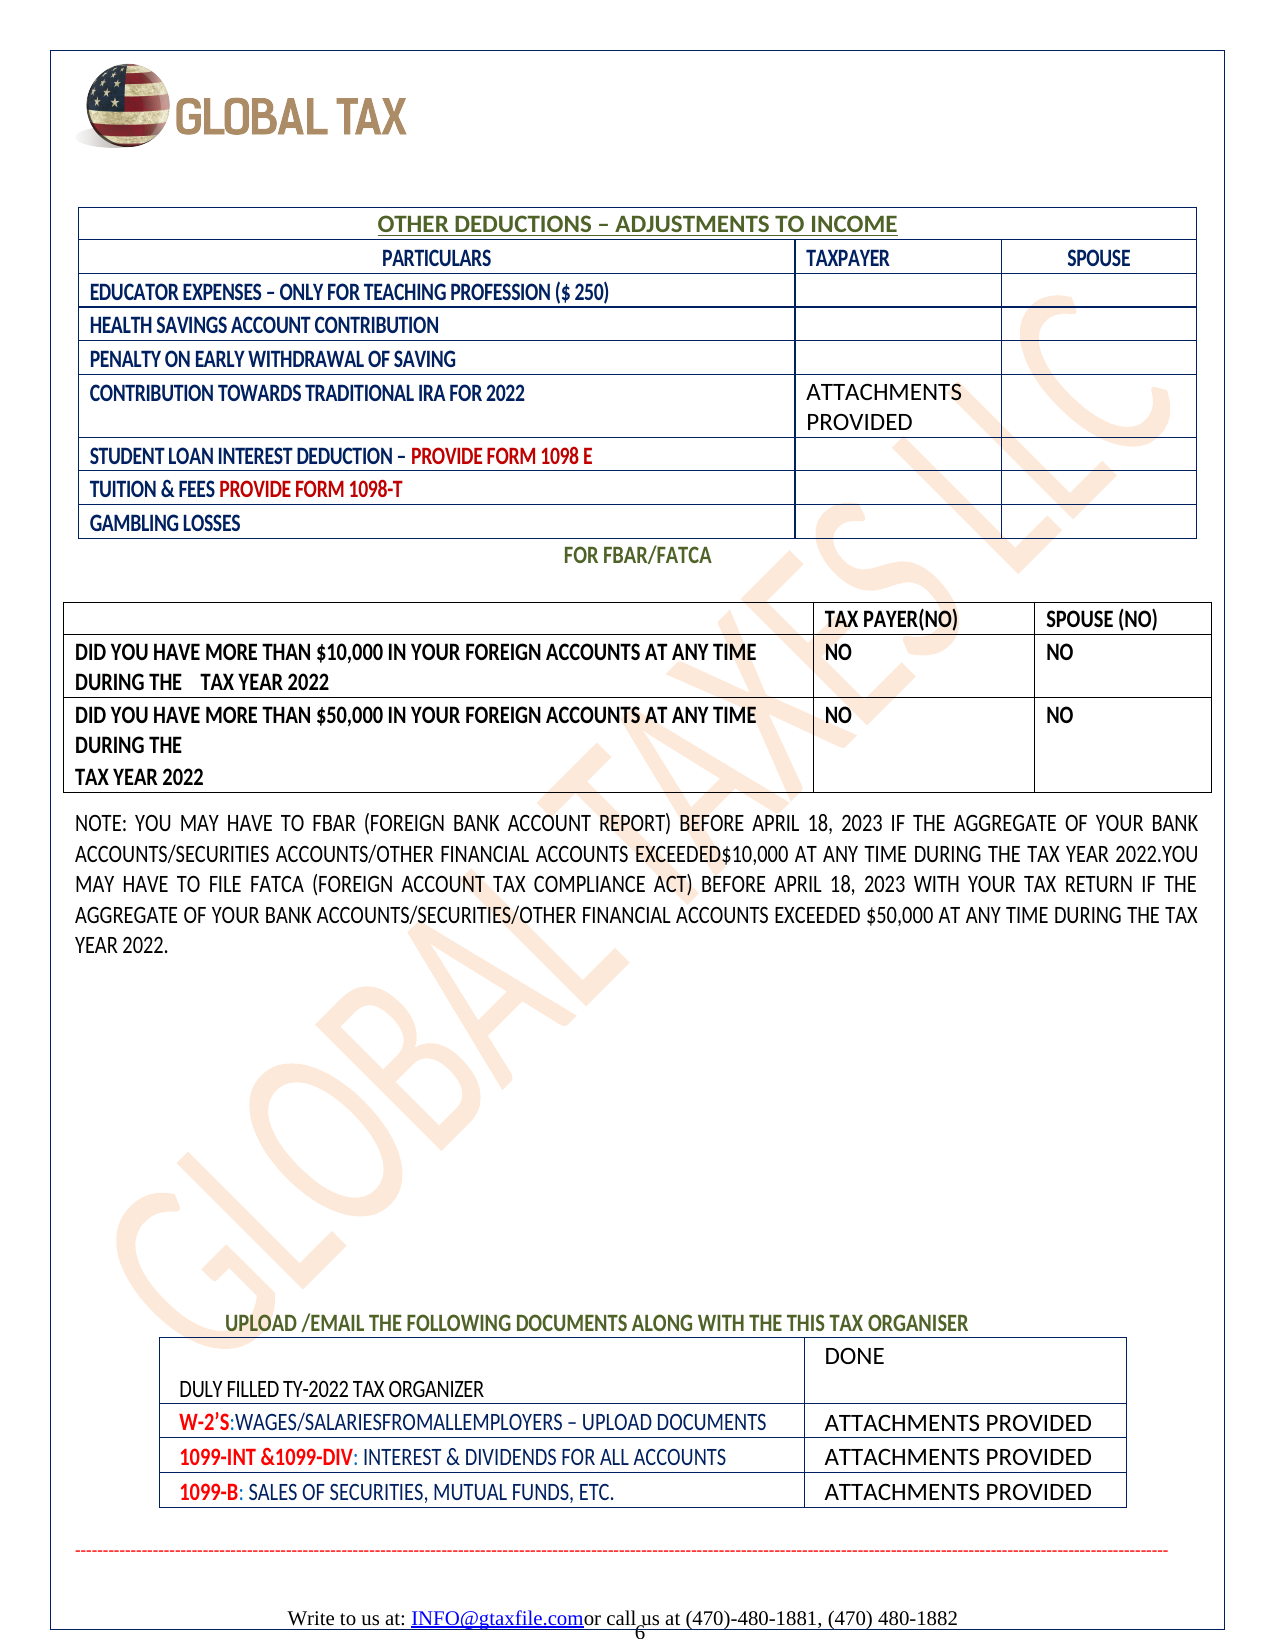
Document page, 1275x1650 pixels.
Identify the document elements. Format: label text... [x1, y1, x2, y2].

table_cell TAXPAYER [796, 240, 1001, 273]
table_cell [1002, 274, 1196, 306]
table_cell NO [814, 698, 1034, 792]
text FOR FBAR/FATCA [75, 539, 1200, 570]
table_cell NO [814, 635, 1034, 697]
table_cell SPOUSE [1002, 240, 1196, 273]
table_cell DID YOU HAVE MORE THAN $50,000 IN YOUR FOREIGN ACCOUNTS AT ANY TIME DURING THE TAX YEAR 2022 [64, 698, 813, 792]
table_header DULY FILLED TY-2022 TAX ORGANIZER [160, 1338, 804, 1403]
table_cell TUITION & FEES PROVIDE FORM 1098-T [79, 471, 794, 504]
table_cell PARTICULARS [79, 240, 794, 273]
table_cell STUDENT LOAN INTEREST DEDUCTION – PROVIDE FORM 1098 E [79, 438, 794, 470]
table_cell ATTACHMENTS PROVIDED [805, 1404, 1126, 1437]
table_cell NO [1035, 635, 1211, 697]
table_cell [796, 438, 1001, 470]
table_cell 1099-INT &1099-DIV: INTEREST & DIVIDENDS FOR ALL ACCOUNTS [160, 1438, 804, 1472]
table_header DONE [805, 1338, 1126, 1403]
table_cell CONTRIBUTION TOWARDS TRADITIONAL IRA FOR 2022 [79, 375, 794, 437]
table_header TAX PAYER(NO) [814, 603, 1034, 634]
table_cell GAMBLING LOSSES [79, 505, 794, 538]
table_cell [1002, 341, 1196, 374]
picture [75, 63, 407, 148]
table_cell W-2’S:WAGES/SALARIESFROMALLEMPLOYERS – UPLOAD DOCUMENTS [160, 1404, 804, 1437]
table_cell [1002, 308, 1196, 340]
table_cell PENALTY ON EARLY WITHDRAWAL OF SAVING [79, 341, 794, 374]
table_cell HEALTH SAVINGS ACCOUNT CONTRIBUTION [79, 308, 794, 340]
table_cell ATTACHMENTS PROVIDED [805, 1473, 1126, 1507]
table_cell ATTACHMENTS PROVIDED [796, 375, 1001, 437]
table_cell 1099-B: SALES OF SECURITIES, MUTUAL FUNDS, ETC. [160, 1473, 804, 1507]
table_cell [796, 505, 1001, 538]
table_cell [1002, 375, 1196, 437]
table_cell ATTACHMENTS PROVIDED [805, 1438, 1126, 1472]
table_cell [1002, 438, 1196, 470]
table_cell EDUCATOR EXPENSES – ONLY FOR TEACHING PROFESSION ($ 250) [79, 274, 794, 306]
table_cell [1002, 505, 1196, 538]
table_cell [796, 274, 1001, 306]
text UPLOAD /EMAIL THE FOLLOWING DOCUMENTS ALONG WITH THE THIS TAX ORGANISER [225, 1307, 1200, 1337]
table_header SPOUSE (NO) [1035, 603, 1211, 634]
table_cell [796, 308, 1001, 340]
table_cell [1002, 471, 1196, 504]
table_cell DID YOU HAVE MORE THAN $10,000 IN YOUR FOREIGN ACCOUNTS AT ANY TIME DURING THE TAX YEAR 2022 [64, 635, 813, 697]
table_header [64, 603, 813, 634]
text NOTE: YOU MAY HAVE TO FBAR (FOREIGN BANK ACCOUNT REPORT) BEFORE APRIL 18, 2023 IF THE AGGREGATE OF YOUR BANK ACCOUNTS/SECURITIES ACCOUNTS/OTHER FINANCIAL ACCOUNTS EXCEEDED$10,000 AT ANY TIME DURING THE TAX YEAR 2022.YOU MAY HAVE TO FILE FATCA (FOREIGN ACCOUNT TAX COMPLIANCE ACT) BEFORE APRIL 18, 2023 WITH YOUR TAX RETURN IF THE AGGREGATE OF YOUR BANK ACCOUNTS/SECURITIES/OTHER FINANCIAL ACCOUNTS EXCEEDED $50,000 AT ANY TIME DURING THE TAX YEAR 2022. [75, 807, 1200, 960]
table_header OTHER DEDUCTIONS – ADJUSTMENTS TO INCOME [79, 208, 1196, 239]
table_cell [796, 341, 1001, 374]
table_cell NO [1035, 698, 1211, 792]
table_cell [796, 471, 1001, 504]
